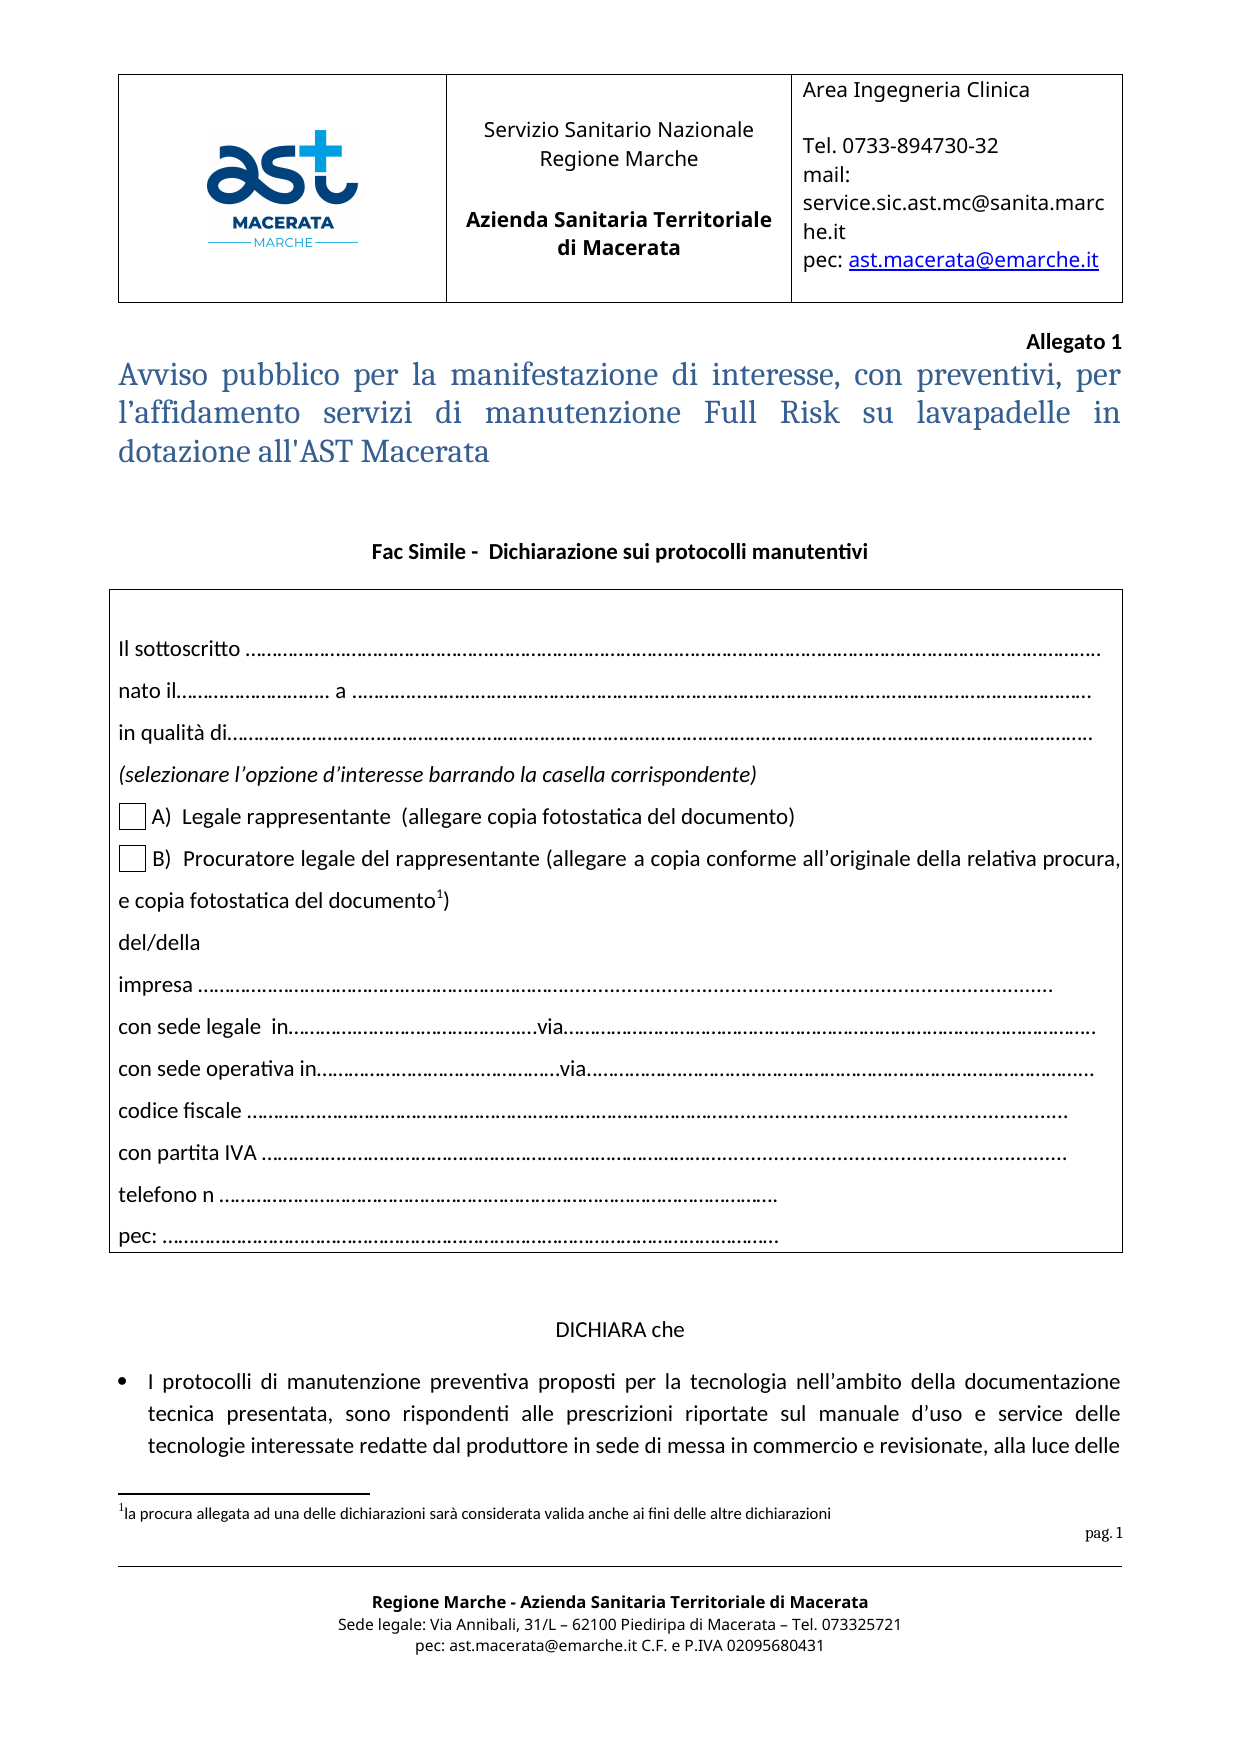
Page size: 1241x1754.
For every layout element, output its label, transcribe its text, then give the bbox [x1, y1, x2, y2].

text pec: ……………………………………………………………………………………………………… [110, 1218, 1122, 1252]
text con sede legale in………….………………………….…via……………………………………………………………………………………….. [110, 1009, 1122, 1040]
text nato il……………………….. a ..………...……………………………………………………………………………………………………………… [110, 673, 1122, 704]
text Avviso pubblico per la manifestazione di interesse, con preventivi, per l’affidamento servizi di manutenzione Full Risk su lavapadelle in dotazione all'AST Macerata [118, 355, 1122, 470]
text A) Legale rappresentante (allegare copia fotostatica del documento) [110, 799, 1122, 830]
text con partita IVA ……………..…………………………………….………………………............................................................ [110, 1134, 1122, 1166]
text Fac Simile - Dichiarazione sui protocolli manutentivi [118, 537, 1122, 565]
text impresa …………..…………………….…………………………..................................................................................... [110, 967, 1122, 998]
text telefono n ……………………………………………………………………………………………. [110, 1177, 1122, 1208]
text B) Procuratore legale del rappresentante (allegare a copia conforme all’originale della relativa procura, e copia fotostatica del documento) [110, 841, 1122, 914]
text DICHIARA che [118, 1315, 1122, 1343]
text del/della [110, 925, 1122, 956]
text con sede operativa in………………………….……………via..…………….…………………………………………………………………... [110, 1051, 1122, 1082]
text Allegato 1 [118, 327, 1122, 355]
picture [206, 129, 359, 248]
text (selezionare l’opzione d’interesse barrando la casella corrispondente) [110, 757, 1122, 788]
text codice fiscale …………..………………………………….………………………………............................................................ [110, 1093, 1122, 1124]
text Il sottoscritto ……………….……………………….……………………………..…………………………………………………………………….. [110, 631, 1122, 662]
text in qualità di……………………..……………….……………………………………………………………………………………………………….. [110, 715, 1122, 746]
